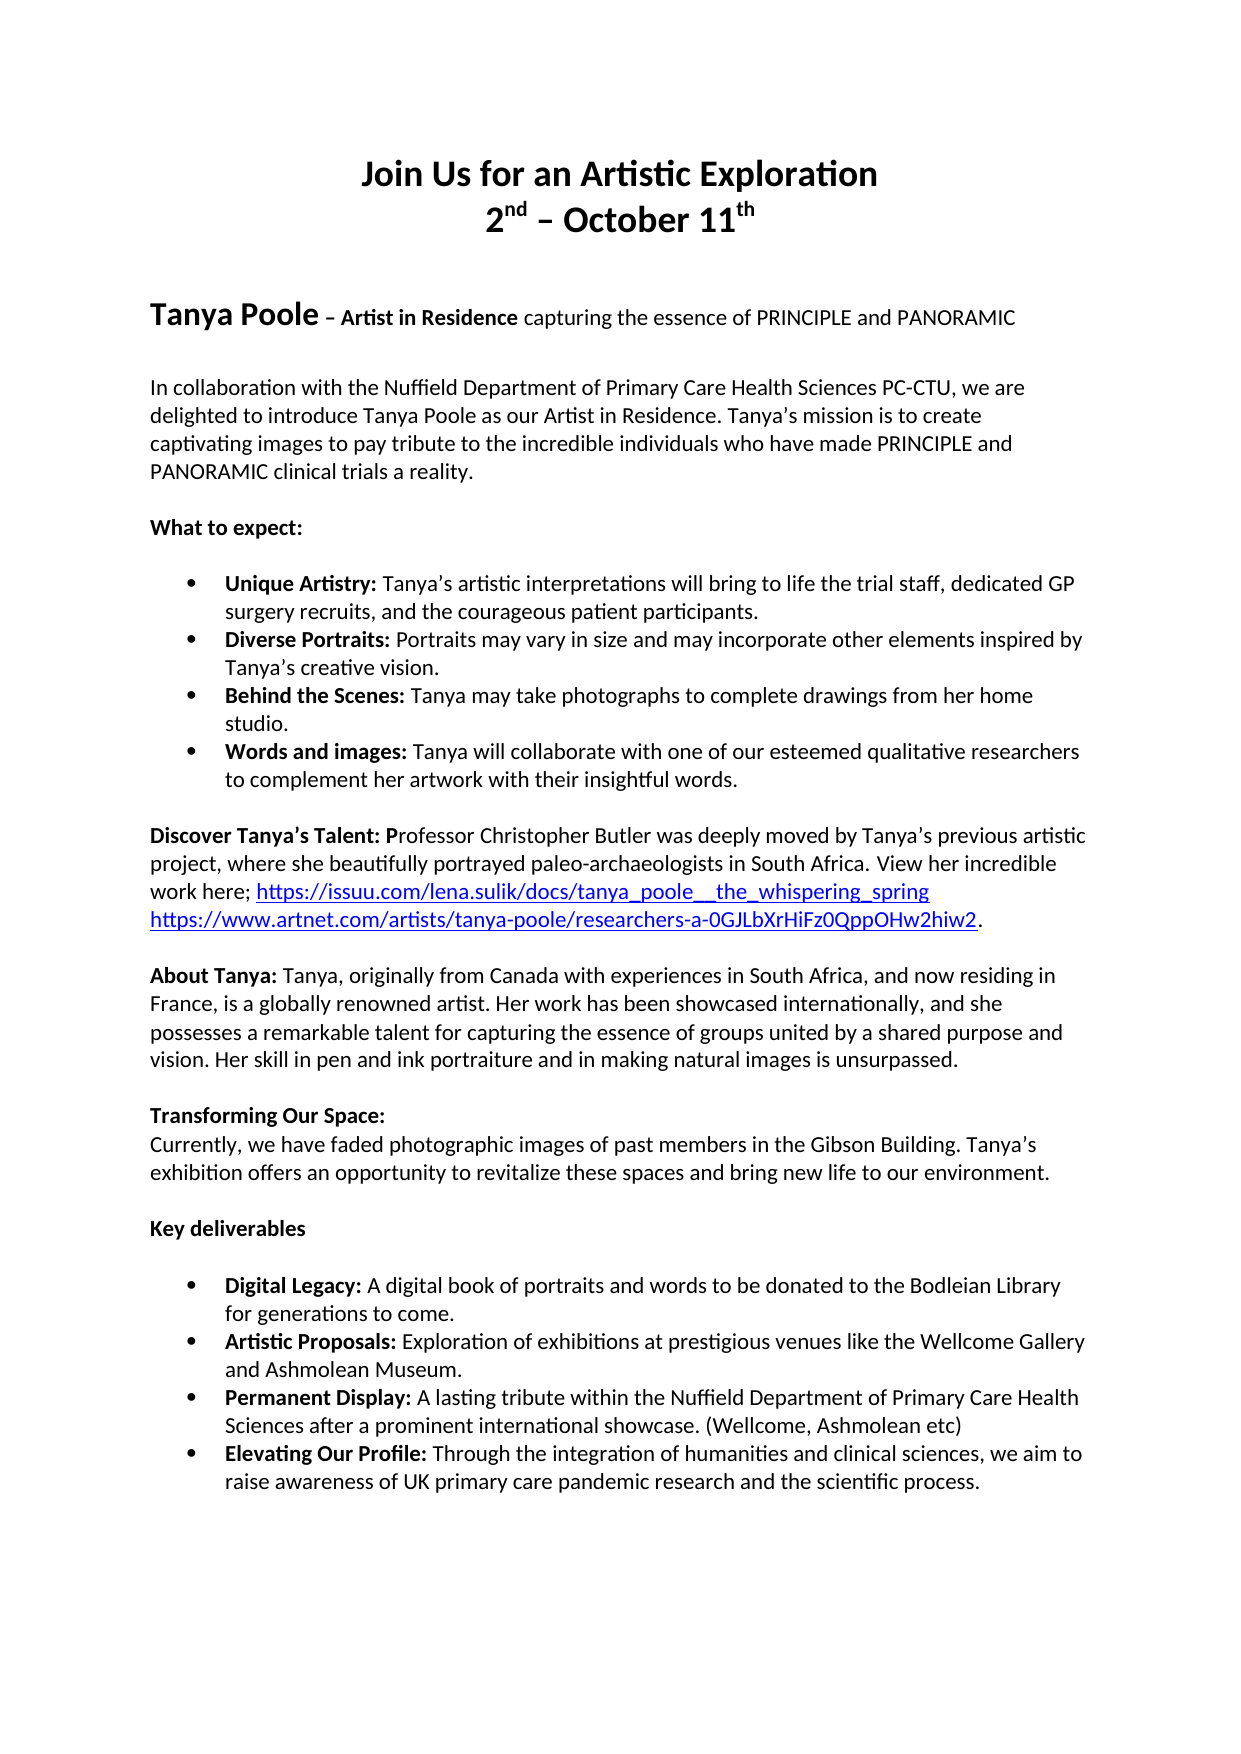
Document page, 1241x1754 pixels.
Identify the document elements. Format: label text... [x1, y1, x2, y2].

text About Tanya: Tanya, originally from Canada with experiences in South Africa, and now residing in France, is a globally renowned artist. Her work has been showcased internationally, and she possesses a remarkable talent for capturing the essence of groups united by a shared purpose and vision. Her skill in pen and ink portraiture and in making natural images is unsurpassed. [150, 962, 1090, 1074]
text Tanya Poole – Artist in Residence capturing the essence of PRINCIPLE and PANORAMIC [150, 293, 1090, 333]
text In collaboration with the Nuffield Department of Primary Care Health Sciences PC-CTU, we are delighted to introduce Tanya Poole as our Artist in Residence. Tanya’s mission is to create captivating images to pay tribute to the incredible individuals who have made PRINCIPLE and PANORAMIC clinical trials a reality. [150, 373, 1090, 485]
text Transforming Our Space: [150, 1102, 1090, 1130]
text Key deliverables [150, 1214, 1090, 1242]
list Words and images: Tanya will collaborate with one of our esteemed qualitative researchers to complement her artwork with their insightful words. [187, 737, 1090, 793]
text https://www.artnet.com/artists/tanya-poole/researchers-a-0GJLbXrHiFz0QppOHw2hiw2. [150, 906, 1090, 933]
list Behind the Scenes: Tanya may take photographs to complete drawings from her home studio. [187, 681, 1090, 737]
text Join Us for an Artistic Exploration [150, 150, 1090, 196]
text What to expect: [150, 513, 1090, 541]
text Currently, we have faded photographic images of past members in the Gibson Building. Tanya’s exhibition offers an opportunity to revitalize these spaces and bring new life to our environment. [150, 1130, 1090, 1186]
list Digital Legacy: A digital book of portraits and words to be donated to the Bodleian Library for generations to come. [187, 1271, 1090, 1327]
list Artistic Proposals: Exploration of exhibitions at prestigious venues like the Wellcome Gallery and Ashmolean Museum. [187, 1327, 1090, 1383]
list Unique Artistry: Tanya’s artistic interpretations will bring to life the trial staff, dedicated GP surgery recruits, and the courageous patient participants. [187, 569, 1090, 625]
list Permanent Display: A lasting tribute within the Nuffield Department of Primary Care Health Sciences after a prominent international showcase. (Wellcome, Ashmolean etc) [187, 1383, 1090, 1439]
text 2nd – October 11th [150, 196, 1090, 242]
list Diverse Portraits: Portraits may vary in size and may incorporate other elements inspired by Tanya’s creative vision. [187, 625, 1090, 681]
text Discover Tanya’s Talent: Professor Christopher Butler was deeply moved by Tanya’s previous artistic project, where she beautifully portrayed paleo-archaeologists in South Africa. View her incredible work here; https://issuu.com/lena.sulik/docs/tanya_poole__the_whispering_spring [150, 821, 1090, 906]
list Elevating Our Profile: Through the integration of humanities and clinical sciences, we aim to raise awareness of UK primary care pandemic research and the scientific process. [187, 1439, 1090, 1495]
